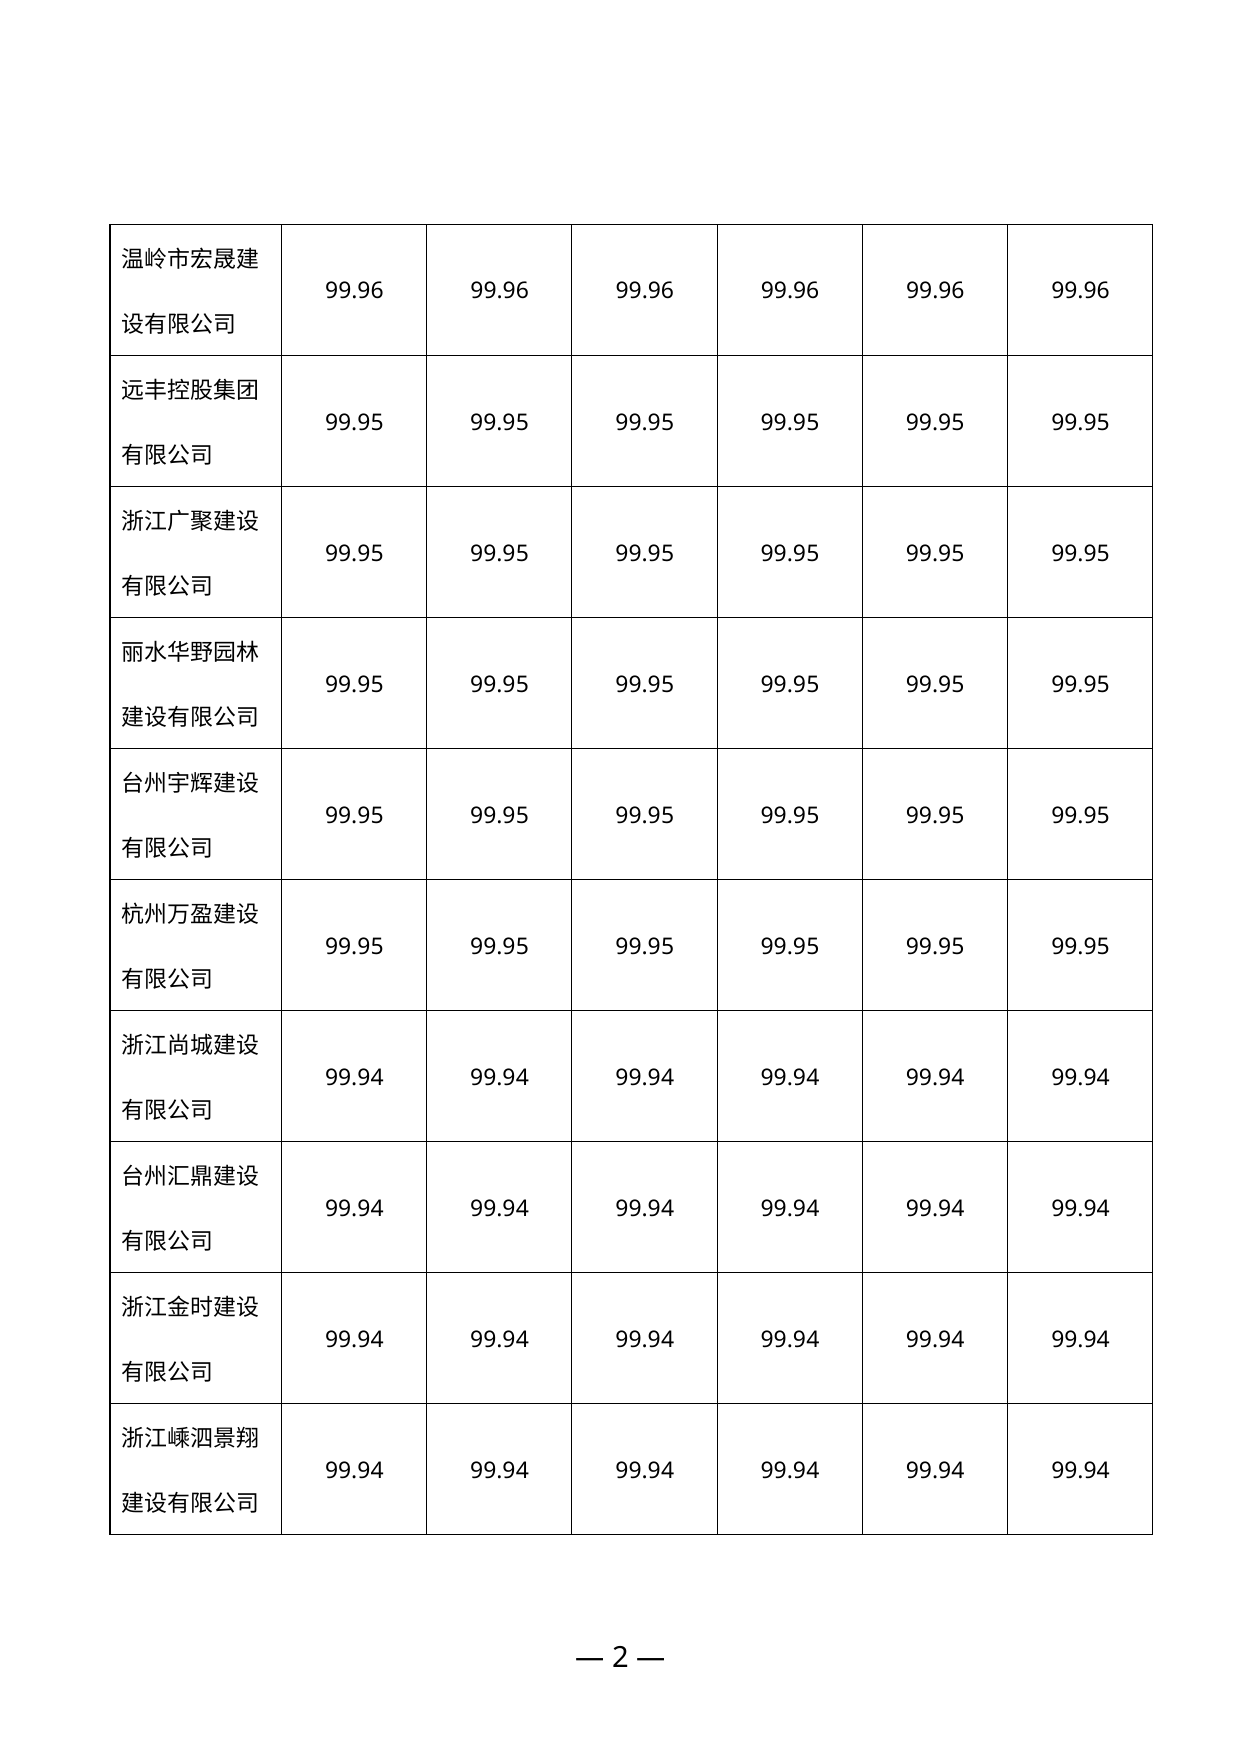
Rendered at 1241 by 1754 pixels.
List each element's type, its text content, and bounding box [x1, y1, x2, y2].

table_cell 99.94 [572, 1404, 717, 1534]
table_cell 99.95 [572, 356, 717, 486]
table_cell 99.96 [427, 225, 571, 355]
table_cell 99.95 [718, 356, 862, 486]
table_cell 99.94 [282, 1142, 426, 1272]
table_cell 99.94 [1008, 1011, 1152, 1141]
table_cell 99.94 [1008, 1404, 1152, 1534]
table_cell 浙江广聚建设有限公司 [111, 487, 281, 617]
table_cell 99.94 [863, 1011, 1007, 1141]
table_cell 99.95 [718, 618, 862, 748]
table_cell 浙江嵊泗景翔建设有限公司 [111, 1404, 281, 1534]
table_cell 丽水华野园林建设有限公司 [111, 618, 281, 748]
table_cell 99.95 [282, 749, 426, 879]
table_cell 浙江尚城建设有限公司 [111, 1011, 281, 1141]
table_cell 99.95 [282, 880, 426, 1010]
table_cell 杭州万盈建设有限公司 [111, 880, 281, 1010]
table_cell 99.94 [282, 1011, 426, 1141]
table_cell 99.95 [863, 749, 1007, 879]
table_cell 99.94 [863, 1404, 1007, 1534]
table_cell 台州汇鼎建设有限公司 [111, 1142, 281, 1272]
table_cell 99.95 [572, 487, 717, 617]
table_cell 浙江金时建设有限公司 [111, 1273, 281, 1403]
table_cell 99.95 [1008, 618, 1152, 748]
table_cell 99.94 [572, 1273, 717, 1403]
table_cell 99.95 [1008, 487, 1152, 617]
table_cell 99.94 [572, 1142, 717, 1272]
table_cell 99.96 [718, 225, 862, 355]
table_cell 99.95 [427, 880, 571, 1010]
table_cell 99.94 [863, 1273, 1007, 1403]
table_cell 99.95 [572, 749, 717, 879]
table_cell 99.94 [427, 1142, 571, 1272]
table_cell 99.95 [572, 618, 717, 748]
table_cell 99.94 [282, 1273, 426, 1403]
table_cell 99.95 [1008, 880, 1152, 1010]
table_cell 99.95 [572, 880, 717, 1010]
table_cell 99.95 [863, 880, 1007, 1010]
table_cell 远丰控股集团有限公司 [111, 356, 281, 486]
table_cell 温岭市宏晟建设有限公司 [111, 225, 281, 355]
table_cell 99.94 [282, 1404, 426, 1534]
table_cell 99.94 [427, 1011, 571, 1141]
table_cell 99.95 [282, 618, 426, 748]
table_cell 99.95 [1008, 749, 1152, 879]
table_cell 99.94 [718, 1142, 862, 1272]
table_cell 99.95 [1008, 356, 1152, 486]
table_cell 99.95 [427, 487, 571, 617]
table_cell 99.96 [863, 225, 1007, 355]
table_cell 99.94 [718, 1011, 862, 1141]
table_cell 99.96 [1008, 225, 1152, 355]
table_cell 99.94 [427, 1404, 571, 1534]
table_cell 99.95 [863, 618, 1007, 748]
table_cell 99.94 [718, 1273, 862, 1403]
table_cell 99.94 [427, 1273, 571, 1403]
table_cell 99.94 [863, 1142, 1007, 1272]
table_cell 99.95 [427, 618, 571, 748]
table_cell 99.95 [282, 356, 426, 486]
table_cell 99.94 [572, 1011, 717, 1141]
table_cell 99.95 [427, 749, 571, 879]
table_cell 99.94 [718, 1404, 862, 1534]
table_cell 99.95 [282, 487, 426, 617]
table_cell 99.94 [1008, 1142, 1152, 1272]
table_cell 99.96 [282, 225, 426, 355]
table_cell 99.95 [718, 749, 862, 879]
table_cell 99.94 [1008, 1273, 1152, 1403]
table_cell 99.96 [572, 225, 717, 355]
table_cell 99.95 [863, 356, 1007, 486]
table_cell 99.95 [718, 487, 862, 617]
table_cell 99.95 [718, 880, 862, 1010]
table_cell 99.95 [863, 487, 1007, 617]
table_cell 台州宇辉建设有限公司 [111, 749, 281, 879]
table_cell 99.95 [427, 356, 571, 486]
